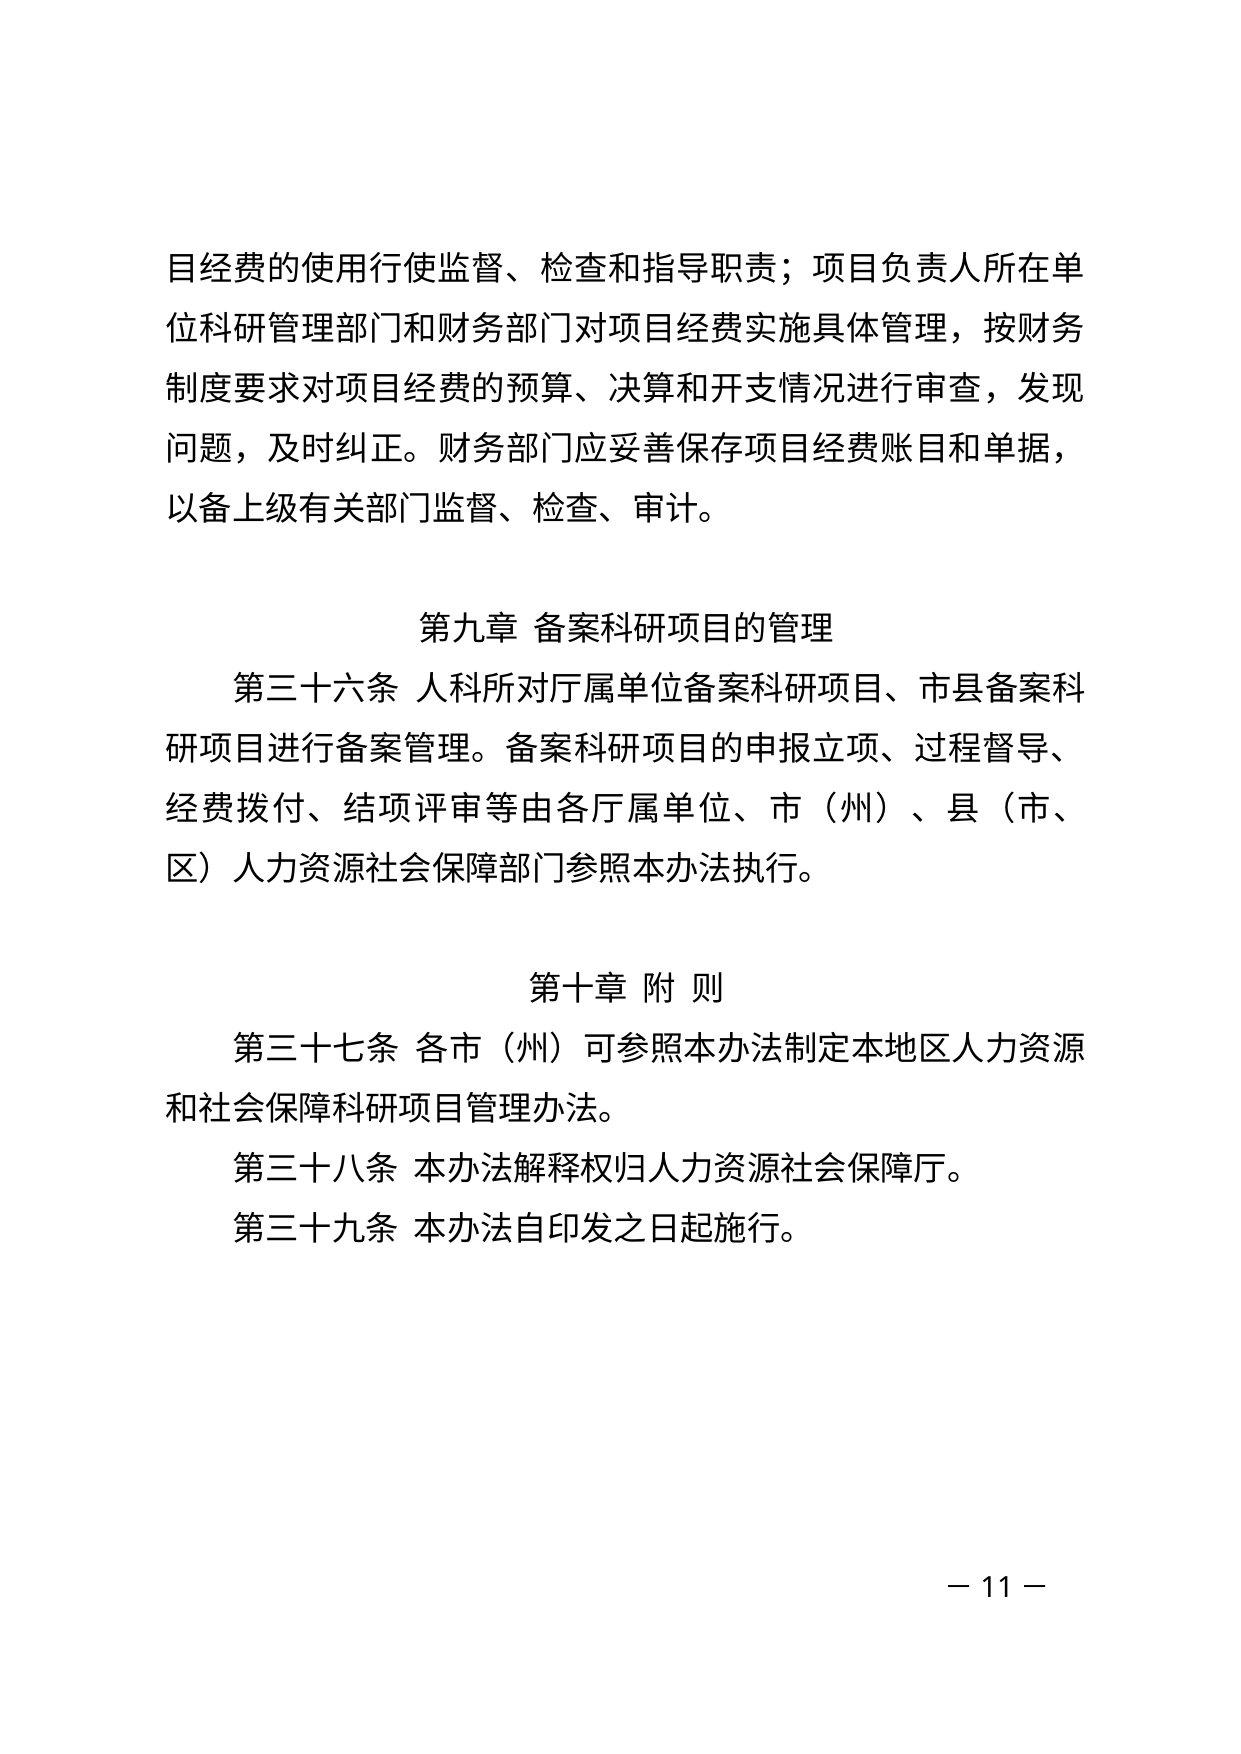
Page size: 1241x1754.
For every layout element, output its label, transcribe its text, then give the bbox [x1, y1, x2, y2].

text 第三十八条 本办法解释权归人力资源社会保障厅。 [165, 1133, 1087, 1193]
text 第三十九条 本办法自印发之日起施行。 [165, 1193, 1087, 1253]
text 第三十七条 各市（州）可参照本办法制定本地区人力资源和社会保障科研项目管理办法。 [165, 1013, 1087, 1133]
text 第十章 附 则 [165, 953, 1087, 1013]
text 第三十六条 人科所对厅属单位备案科研项目、市县备案科研项目进行备案管理。备案科研项目的申报立项、过程督导、经费拨付、结项评审等由各厅属单位、市（州）、县（市、区）人力资源社会保障部门参照本办法执行。 [165, 653, 1087, 893]
text 第九章 备案科研项目的管理 [165, 593, 1087, 653]
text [165, 233, 1087, 533]
